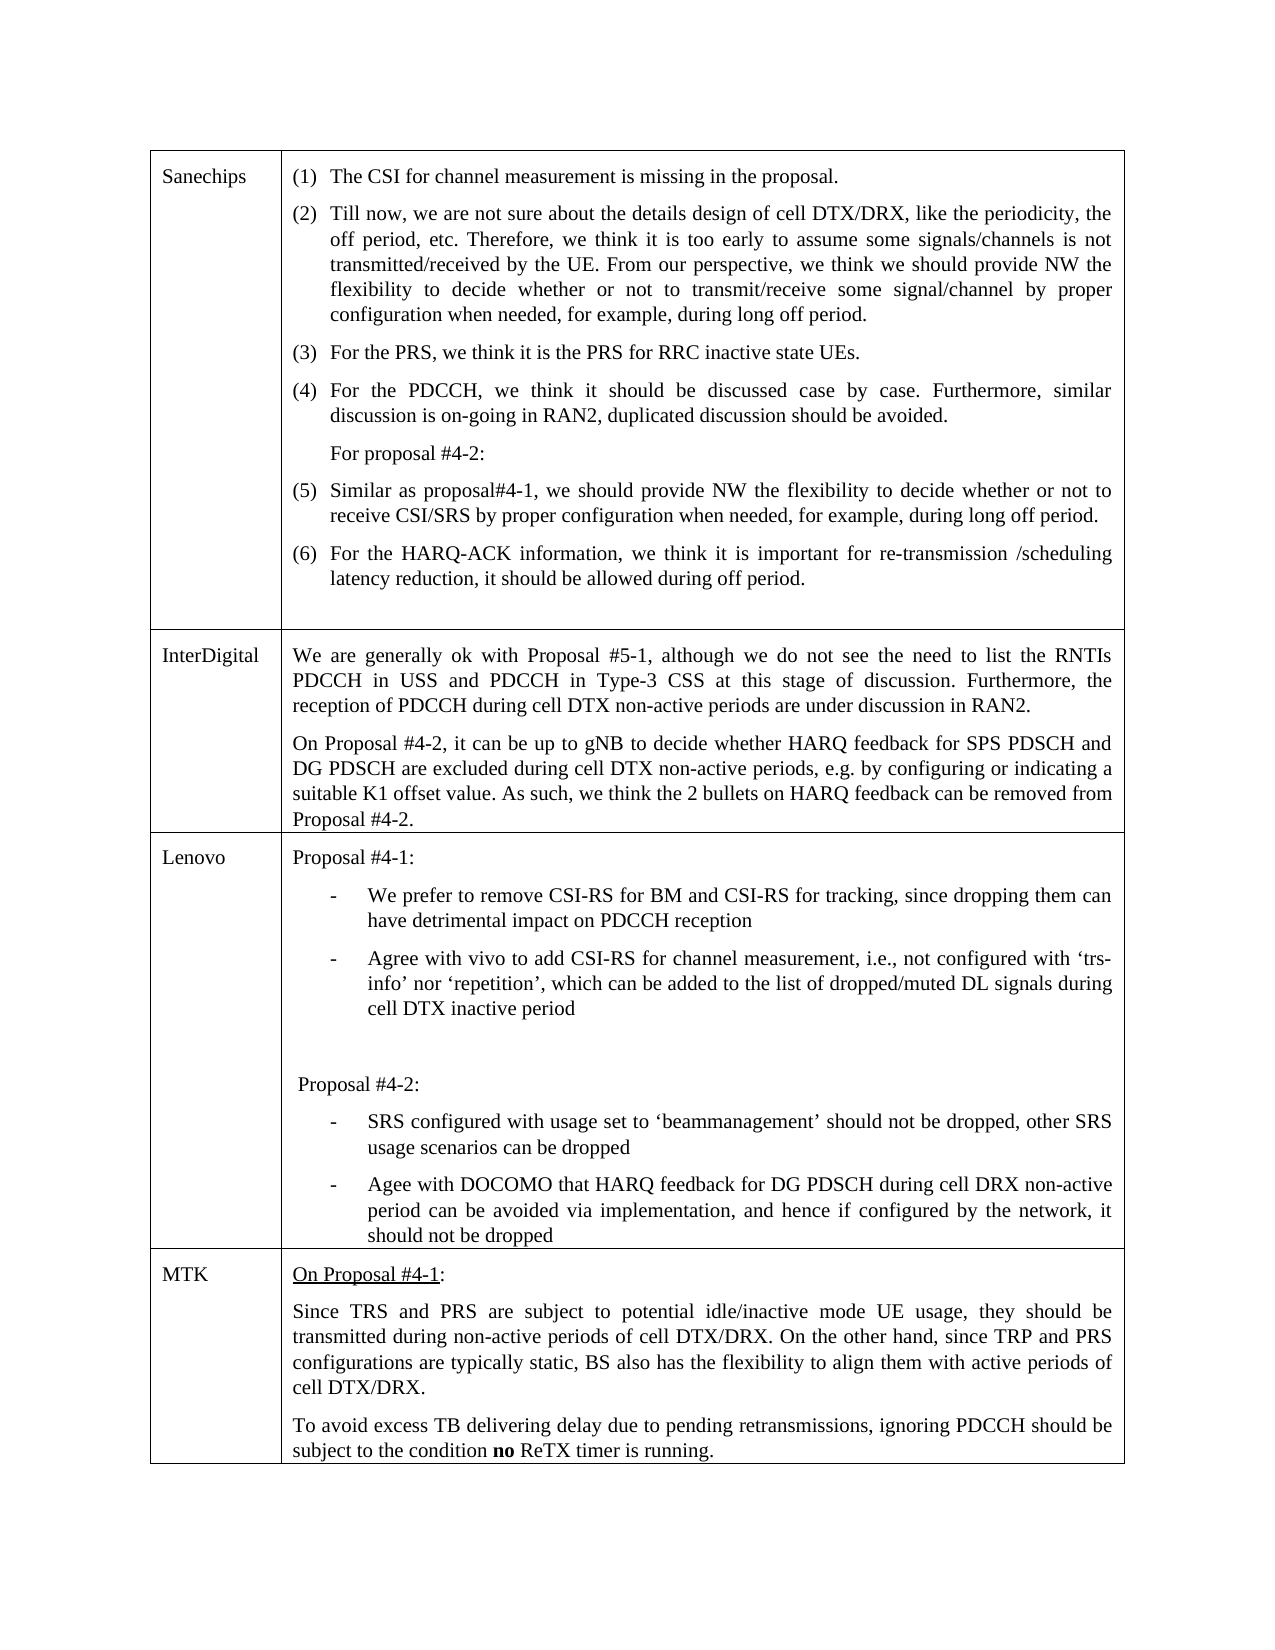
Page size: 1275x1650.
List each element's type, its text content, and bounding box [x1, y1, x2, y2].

table_cell InterDigital [151, 630, 281, 832]
table_cell Lenovo [151, 833, 281, 1248]
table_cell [282, 151, 1124, 629]
table_cell MTK [151, 1249, 281, 1463]
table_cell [282, 1249, 1124, 1463]
table_cell We are generally ok with Proposal #5-1, although we do not see the need to list the RNTIs PDCCH in USS and PDCCH in Type-3 CSS at this stage of discussion. Furthermore, the reception of PDCCH during cell DTX non-active periods are under discussion in RAN2. On Proposal #4-2, it can be up to gNB to decide whether HARQ feedback for SPS PDSCH and DG PDSCH are excluded during cell DTX non-active periods, e.g. by configuring or indicating a suitable K1 offset value. As such, we think the 2 bullets on HARQ feedback can be removed from Proposal #4-2. [282, 630, 1124, 832]
table_cell ZTE, Sanechips [151, 151, 281, 629]
table_cell Proposal #4-1: We prefer to remove CSI-RS for BM and CSI-RS for tracking, since dropping them can have detrimental impact on PDCCH reception Agree with vivo to add CSI-RS for channel measurement, i.e., not configured with ‘trs-info’ nor ‘repetition’, which can be added to the list of dropped/muted DL signals during cell DTX inactive period Proposal #4-2: SRS configured with usage set to ‘beammanagement’ should not be dropped, other SRS usage scenarios can be dropped Agee with DOCOMO that HARQ feedback for DG PDSCH during cell DRX non-active period can be avoided via implementation, and hence if configured by the network, it should not be dropped [282, 833, 1124, 1248]
